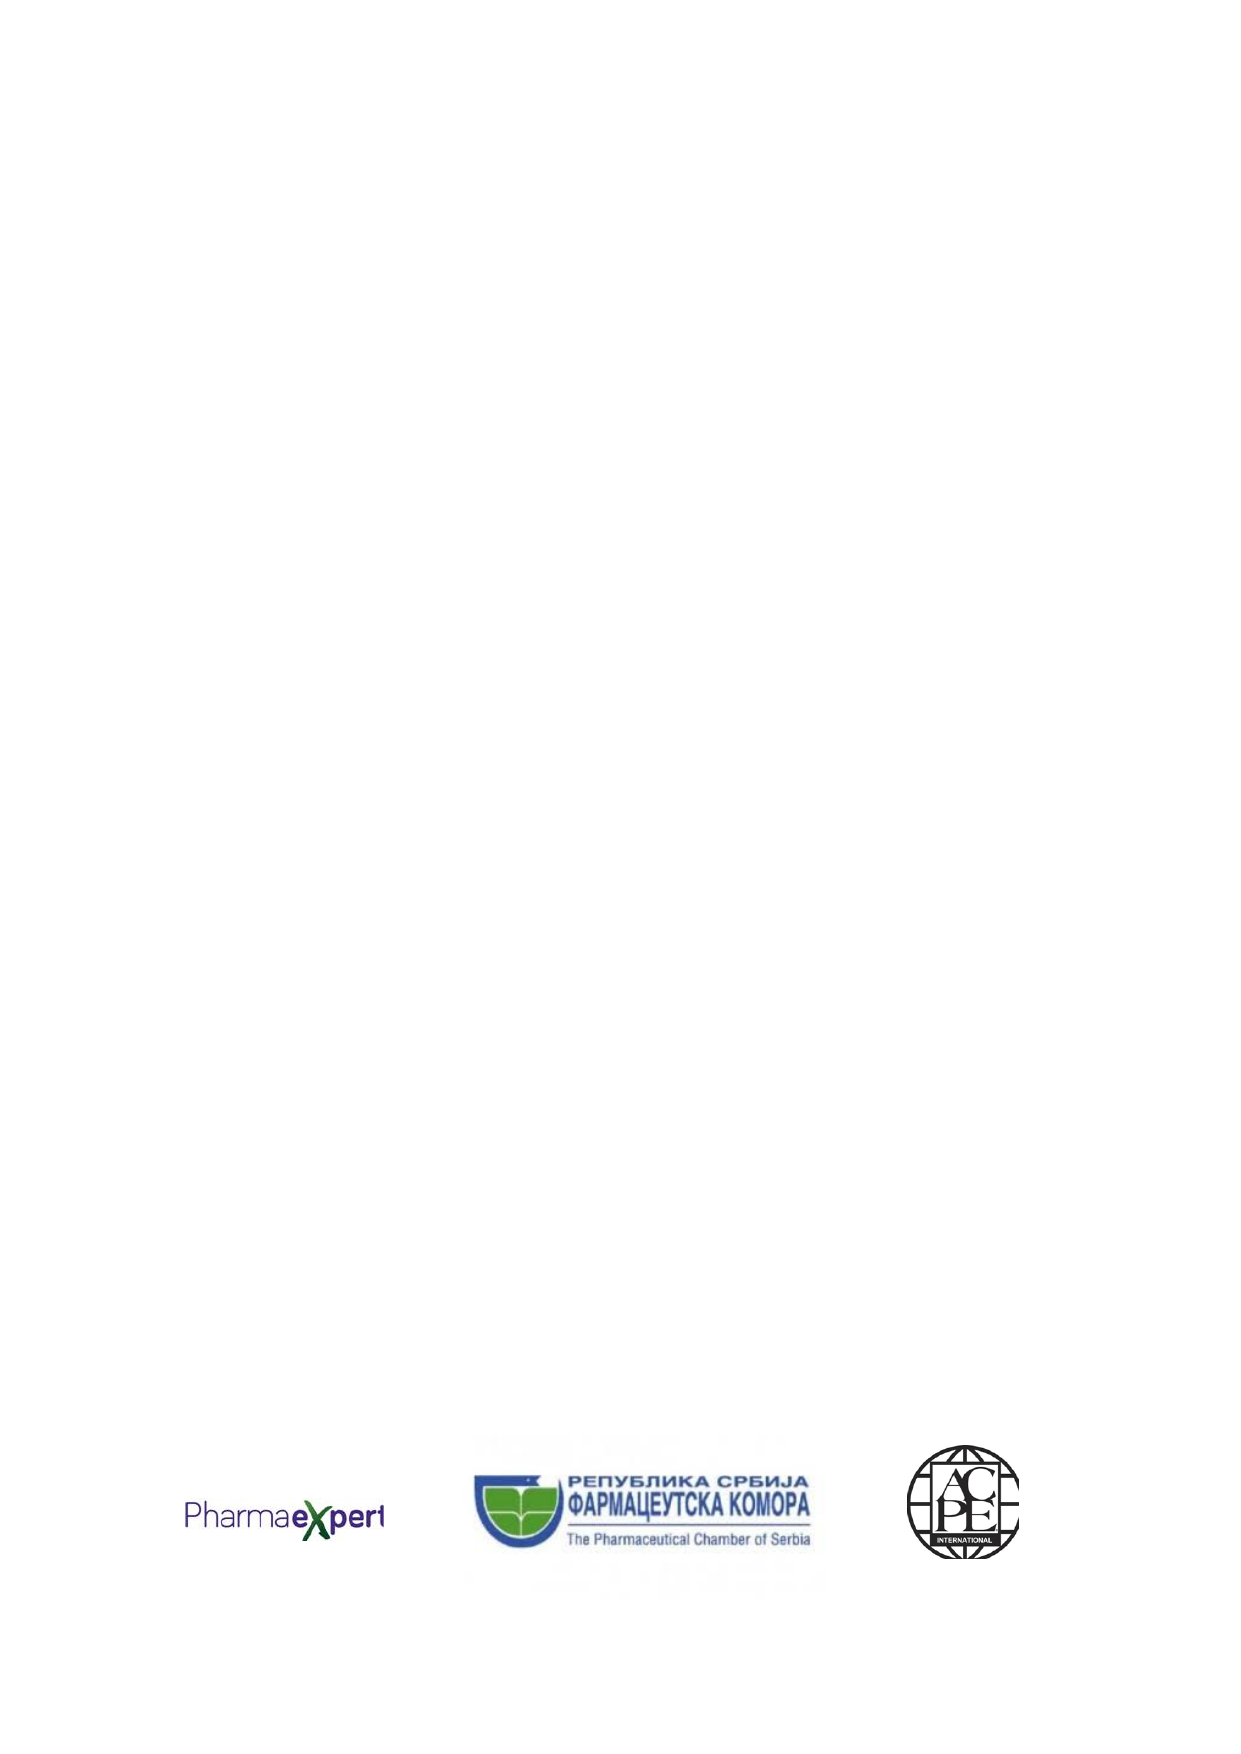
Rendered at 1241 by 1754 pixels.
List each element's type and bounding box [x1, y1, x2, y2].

picture [906, 1445, 1019, 1558]
picture [183, 1498, 383, 1540]
picture [454, 1436, 825, 1600]
